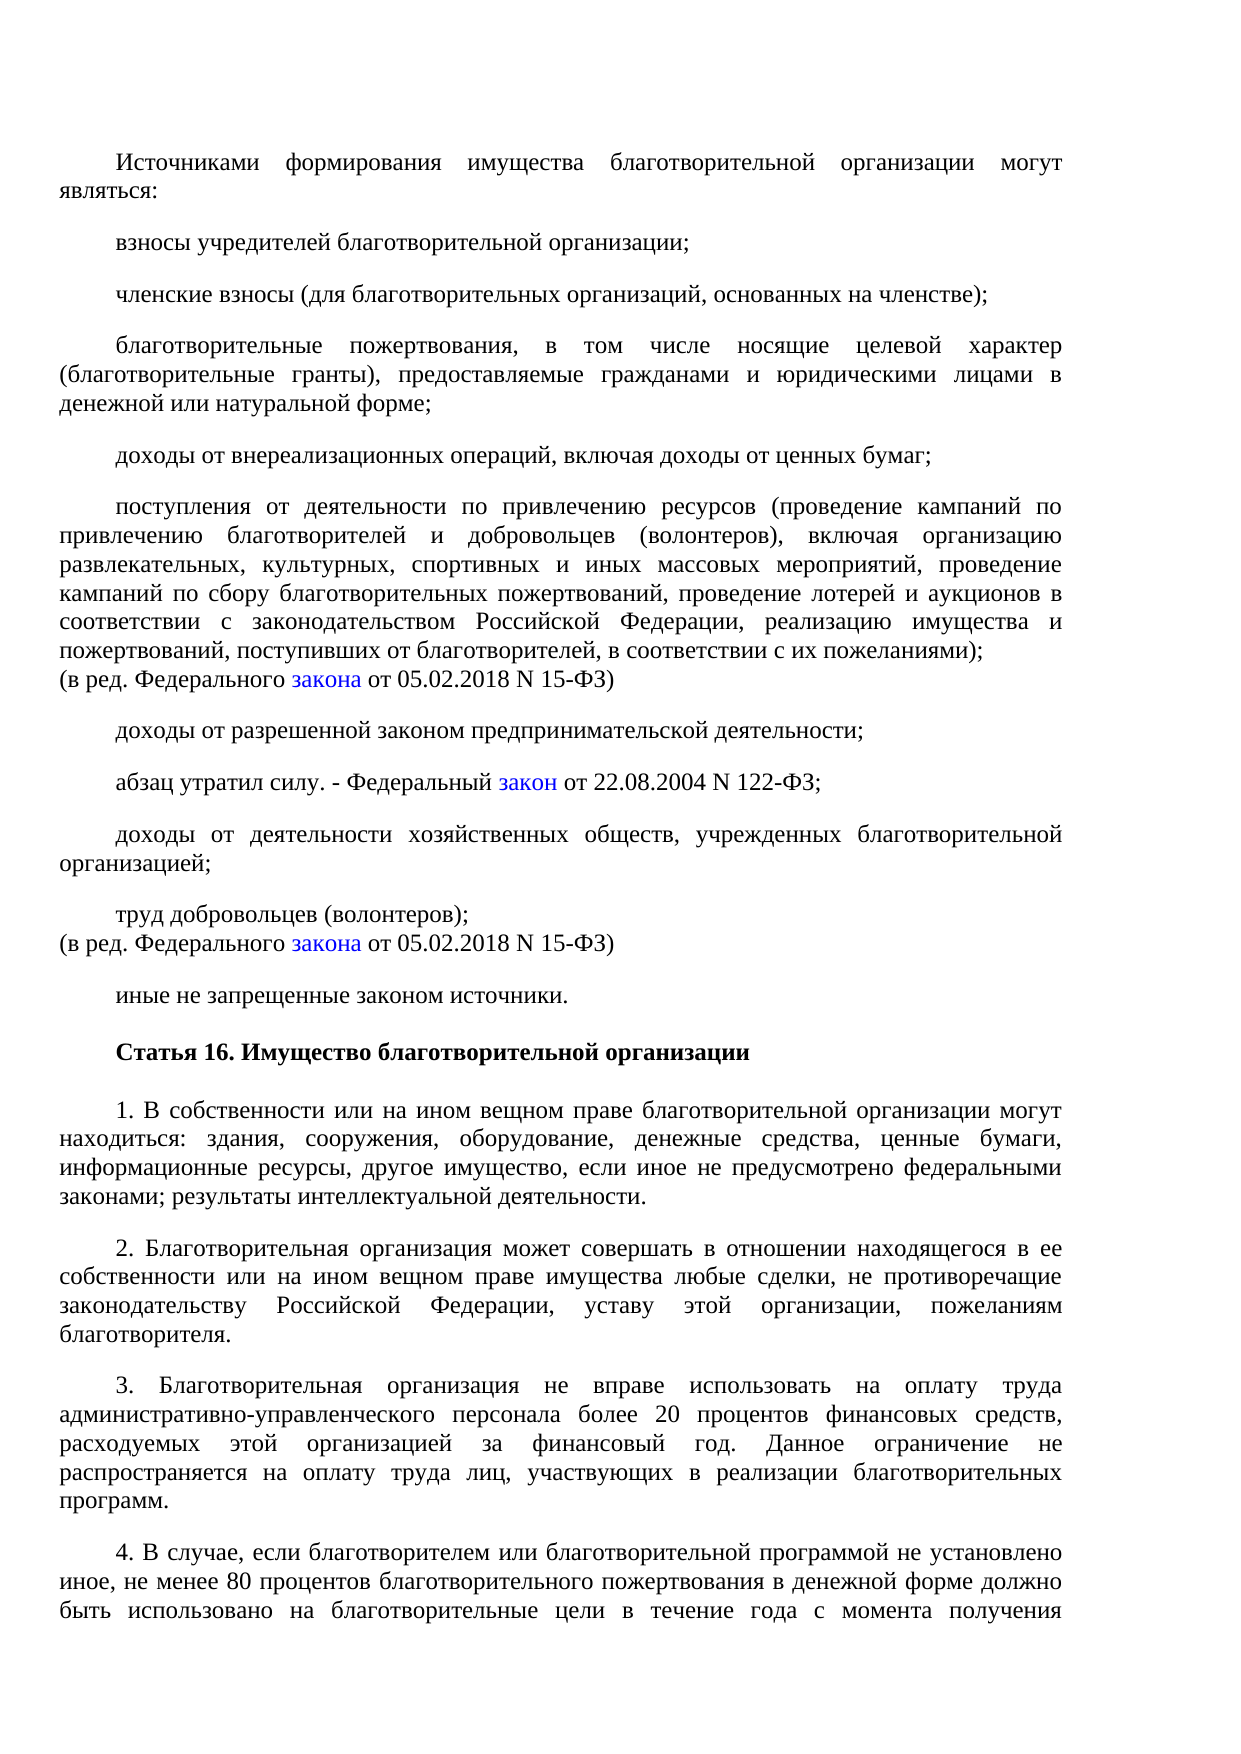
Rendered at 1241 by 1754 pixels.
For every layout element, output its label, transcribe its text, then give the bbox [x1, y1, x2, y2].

text 3. Благотворительная организация не вправе использовать на оплату труда административно-управленческого персонала более 20 процентов финансовых средств, расходуемых этой организацией за финансовый год. Данное ограничение не распространяется на оплату труда лиц, участвующих в реализации благотворительных программ. [59, 1371, 1063, 1514]
text доходы от разрешенной законом предпринимательской деятельности; [59, 716, 1063, 744]
text 2. Благотворительная организация может совершать в отношении находящегося в ее собственности или на ином вещном праве имущества любые сделки, не противоречащие законодательству Российской Федерации, уставу этой организации, пожеланиям благотворителя. [59, 1233, 1063, 1348]
text доходы от внереализационных операций, включая доходы от ценных бумаг; [59, 440, 1063, 468]
text труд добровольцев (волонтеров); [59, 899, 1063, 928]
text иные не запрещенные законом источники. [59, 980, 1063, 1008]
text абзац утратил силу. - Федеральный закон от 22.08.2004 N 122-ФЗ; [59, 767, 1063, 796]
text поступления от деятельности по привлечению ресурсов (проведение кампаний по привлечению благотворителей и добровольцев (волонтеров), включая организацию развлекательных, культурных, спортивных и иных массовых мероприятий, проведение кампаний по сбору благотворительных пожертвований, проведение лотерей и аукционов в соответствии с законодательством Российской Федерации, реализацию имущества и пожертвований, поступивших от благотворителей, в соответствии с их пожеланиями); [59, 491, 1063, 664]
text доходы от деятельности хозяйственных обществ, учрежденных благотворительной организацией; [59, 819, 1063, 876]
text (в ред. Федерального закона от 05.02.2018 N 15-ФЗ) [59, 928, 1063, 957]
title Статья 16. Имущество благотворительной организации [59, 1037, 1063, 1066]
text взносы учредителей благотворительной организации; [59, 227, 1063, 256]
text Источниками формирования имущества благотворительной организации могут являться: [59, 147, 1063, 204]
text благотворительные пожертвования, в том числе носящие целевой характер (благотворительные гранты), предоставляемые гражданами и юридическими лицами в денежной или натуральной форме; [59, 331, 1063, 417]
text членские взносы (для благотворительных организаций, основанных на членстве); [59, 279, 1063, 308]
text 1. В собственности или на ином вещном праве благотворительной организации могут находиться: здания, сооружения, оборудование, денежные средства, ценные бумаги, информационные ресурсы, другое имущество, если иное не предусмотрено федеральными законами; результаты интеллектуальной деятельности. [59, 1095, 1063, 1210]
text (в ред. Федерального закона от 05.02.2018 N 15-ФЗ) [59, 664, 1063, 693]
